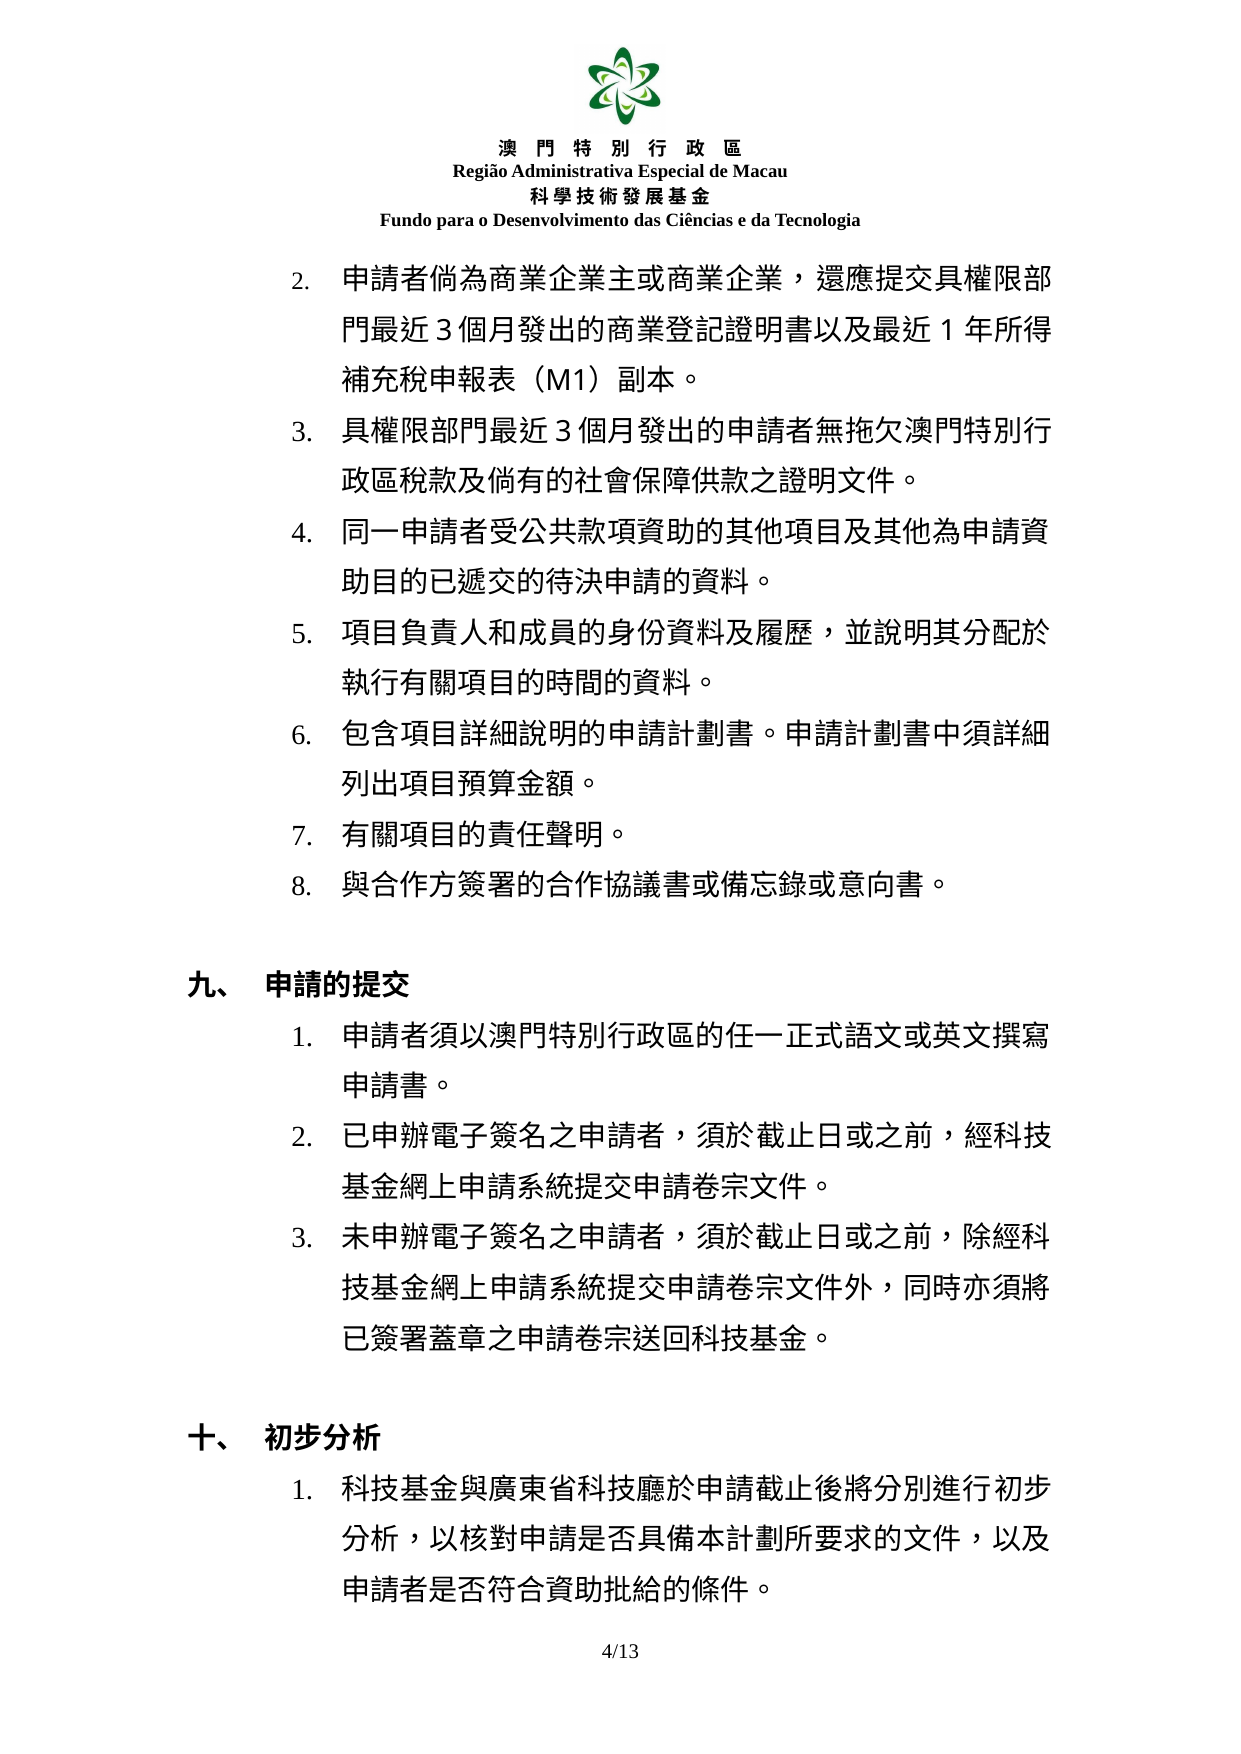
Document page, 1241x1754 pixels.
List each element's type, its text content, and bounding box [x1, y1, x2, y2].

list 包含項目詳細說明的申請計劃書。申請計劃書中須詳細列出項目預算金額。 [291, 709, 1053, 804]
list 已申辦電子簽名之申請者，須於截止日或之前，經科技基金網上申請系統提交申請卷宗文件。 [291, 1112, 1053, 1207]
list 與合作方簽署的合作協議書或備忘錄或意向書。 [291, 861, 1053, 905]
list 項目負責人和成員的身份資料及履歷，並說明其分配於執行有關項目的時間的資料。 [291, 608, 1053, 703]
list 科技基金與廣東省科技廳於申請截止後將分別進行初步分析，以核對申請是否具備本計劃所要求的文件，以及申請者是否符合資助批給的條件。 [291, 1464, 1053, 1610]
text 初步分析 [187, 1414, 1053, 1458]
list 申請者倘為商業企業主或商業企業，還應提交具權限部門最近3個月發出的商業登記證明書以及最近 1 年所得補充稅申報表（M1）副本。 [291, 255, 1053, 400]
picture [574, 44, 666, 134]
list 具權限部門最近3個月發出的申請者無拖欠澳門特別行政區稅款及倘有的社會保障供款之證明文件。 [291, 407, 1053, 501]
text 申請的提交 [187, 961, 1053, 1005]
list 同一申請者受公共款項資助的其他項目及其他為申請資助目的已遞交的待決申請的資料。 [291, 507, 1053, 602]
list 申請者須以澳門特別行政區的任一正式語文或英文撰寫申請書。 [291, 1011, 1053, 1106]
list 未申辦電子簽名之申請者，須於截止日或之前，除經科技基金網上申請系統提交申請卷宗文件外，同時亦須將已簽署蓋章之申請卷宗送回科技基金。 [291, 1213, 1053, 1358]
list 有關項目的責任聲明。 [291, 810, 1053, 854]
